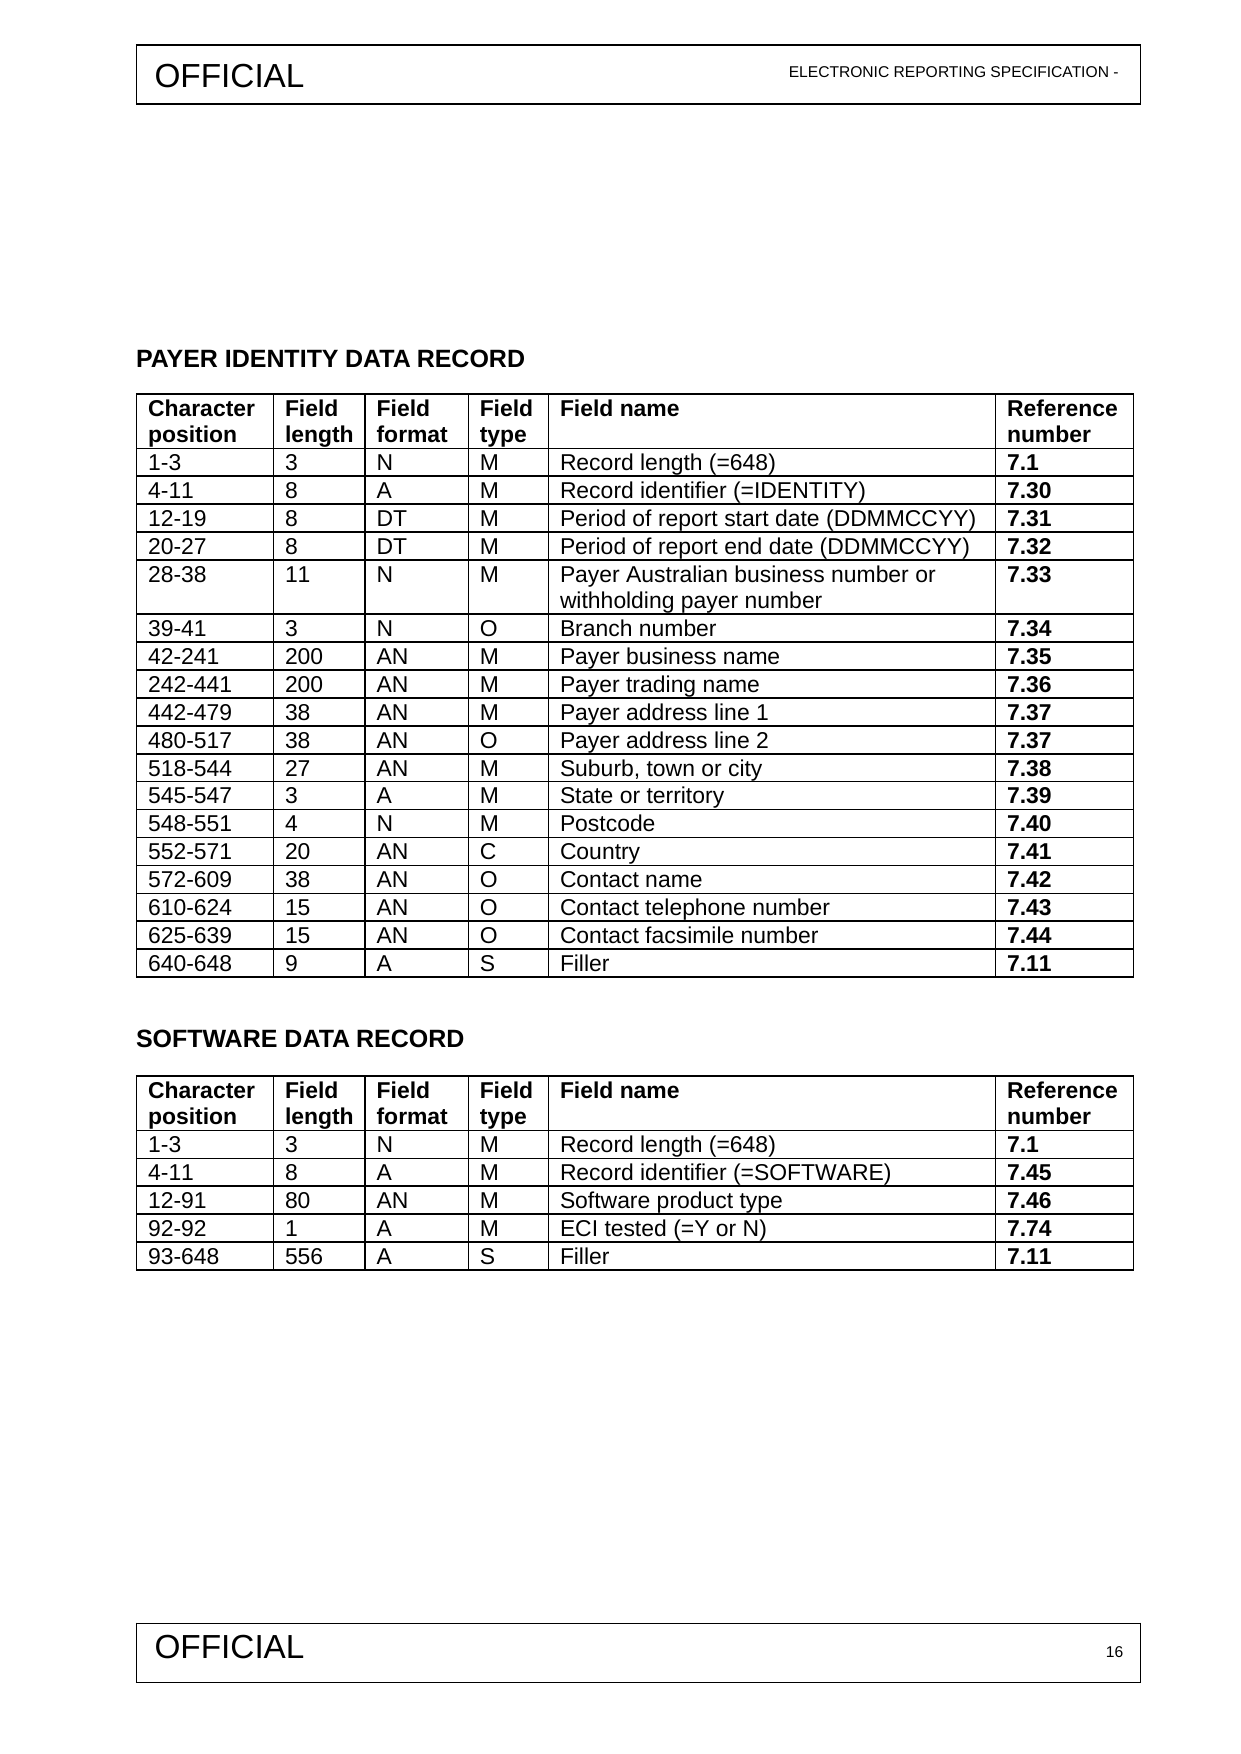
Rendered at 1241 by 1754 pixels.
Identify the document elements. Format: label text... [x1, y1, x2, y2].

table_cell Payer Australian business number or withholding payer number [549, 561, 995, 613]
table_cell AN [366, 922, 468, 948]
table_cell 93-648 [137, 1243, 273, 1269]
table_cell 1-3 [137, 449, 273, 475]
table_cell M [469, 505, 548, 531]
table_cell 8 [274, 533, 364, 559]
table_cell 3 [274, 615, 364, 641]
table_cell C [469, 838, 548, 864]
table_header Field format [366, 395, 468, 447]
table_cell AN [366, 755, 468, 781]
table_cell 27 [274, 755, 364, 781]
table_cell 200 [274, 643, 364, 669]
table_header Field name [549, 395, 995, 447]
table_cell 4-11 [137, 1159, 273, 1185]
table_cell 7.36 [996, 671, 1133, 697]
table_cell N [366, 810, 468, 837]
table_cell M [469, 561, 548, 613]
table_cell State or territory [549, 782, 995, 809]
table_cell 42-241 [137, 643, 273, 669]
table_cell Payer trading name [549, 671, 995, 697]
table_cell Record length (=648) [549, 449, 995, 475]
table_cell Period of report end date (DDMMCCYY) [549, 533, 995, 559]
table_cell 20 [274, 838, 364, 864]
table_cell 1-3 [137, 1131, 273, 1157]
table_cell 7.39 [996, 782, 1133, 809]
table_header Character position [137, 395, 273, 447]
table_cell 39-41 [137, 615, 273, 641]
table_cell M [469, 1159, 548, 1185]
table_cell 7.11 [996, 1243, 1133, 1269]
table_cell A [366, 950, 468, 976]
table_cell 572-609 [137, 866, 273, 892]
table_cell Suburb, town or city [549, 755, 995, 781]
table_cell M [469, 671, 548, 697]
table_cell 200 [274, 671, 364, 697]
table_header Reference number [996, 395, 1133, 447]
text Software data record [136, 1024, 1104, 1052]
table_cell 12-19 [137, 505, 273, 531]
table_cell 7.34 [996, 615, 1133, 641]
table_cell Software product type [549, 1187, 995, 1213]
table_header Field name [549, 1077, 995, 1129]
table_cell A [366, 1215, 468, 1241]
table_cell A [366, 782, 468, 809]
table_cell 38 [274, 866, 364, 892]
table_cell AN [366, 866, 468, 892]
table_cell 3 [274, 782, 364, 809]
table_cell Contact name [549, 866, 995, 892]
table_cell N [366, 615, 468, 641]
table_cell Record identifier (=SOFTWARE) [549, 1159, 995, 1185]
table_cell S [469, 950, 548, 976]
table_cell 548-551 [137, 810, 273, 837]
table_cell 625-639 [137, 922, 273, 948]
table_cell 7.1 [996, 1131, 1133, 1157]
table_cell Country [549, 838, 995, 864]
table_cell 7.31 [996, 505, 1133, 531]
table_cell M [469, 533, 548, 559]
table_cell M [469, 643, 548, 669]
table_cell Contact telephone number [549, 894, 995, 920]
table_cell 242-441 [137, 671, 273, 697]
table_cell Branch number [549, 615, 995, 641]
table_cell M [469, 1215, 548, 1241]
table_cell 7.30 [996, 477, 1133, 503]
table_cell 8 [274, 505, 364, 531]
table_cell O [469, 894, 548, 920]
table_cell 28-38 [137, 561, 273, 613]
table_cell A [366, 1159, 468, 1185]
table_cell AN [366, 894, 468, 920]
table_cell 7.37 [996, 699, 1133, 725]
table_cell AN [366, 1187, 468, 1213]
table_cell 7.40 [996, 810, 1133, 837]
table_cell AN [366, 727, 468, 753]
table_cell 640-648 [137, 950, 273, 976]
table_cell 7.35 [996, 643, 1133, 669]
table_cell 480-517 [137, 727, 273, 753]
table_cell Payer address line 1 [549, 699, 995, 725]
table_cell 92-92 [137, 1215, 273, 1241]
table_cell DT [366, 533, 468, 559]
table_cell 20-27 [137, 533, 273, 559]
table_cell AN [366, 699, 468, 725]
table_cell N [366, 1131, 468, 1157]
table_cell 552-571 [137, 838, 273, 864]
table_cell O [469, 922, 548, 948]
table_cell 7.42 [996, 866, 1133, 892]
table_cell 11 [274, 561, 364, 613]
table_cell O [469, 615, 548, 641]
table_cell M [469, 449, 548, 475]
table_cell 7.33 [996, 561, 1133, 613]
table_cell AN [366, 671, 468, 697]
table_cell 38 [274, 699, 364, 725]
table_header Field length [274, 1077, 364, 1129]
table_cell M [469, 782, 548, 809]
table_cell 3 [274, 1131, 364, 1157]
table_cell N [366, 449, 468, 475]
table_cell A [366, 1243, 468, 1269]
table_cell 4-11 [137, 477, 273, 503]
table_cell ECI tested (=Y or N) [549, 1215, 995, 1241]
table_cell 80 [274, 1187, 364, 1213]
table_cell Payer business name [549, 643, 995, 669]
table_cell O [469, 727, 548, 753]
table_cell 7.44 [996, 922, 1133, 948]
table_cell Record length (=648) [549, 1131, 995, 1157]
table_cell 3 [274, 449, 364, 475]
table_cell 9 [274, 950, 364, 976]
table_cell Period of report start date (DDMMCCYY) [549, 505, 995, 531]
table_cell N [366, 561, 468, 613]
table_cell 442-479 [137, 699, 273, 725]
table_cell S [469, 1243, 548, 1269]
table_cell 518-544 [137, 755, 273, 781]
table_cell M [469, 755, 548, 781]
table_cell 1 [274, 1215, 364, 1241]
table_cell AN [366, 643, 468, 669]
table_cell 12-91 [137, 1187, 273, 1213]
table_cell 556 [274, 1243, 364, 1269]
table_cell 610-624 [137, 894, 273, 920]
table_cell Contact facsimile number [549, 922, 995, 948]
table_cell 8 [274, 1159, 364, 1185]
table_cell 7.41 [996, 838, 1133, 864]
table_cell 7.46 [996, 1187, 1133, 1213]
table_cell 4 [274, 810, 364, 837]
table_cell Record identifier (=IDENTITY) [549, 477, 995, 503]
table_cell M [469, 699, 548, 725]
table_cell 7.74 [996, 1215, 1133, 1241]
table_header Field length [274, 395, 364, 447]
table_cell Postcode [549, 810, 995, 837]
table_header Reference number [996, 1077, 1133, 1129]
table_cell 15 [274, 922, 364, 948]
table_cell 8 [274, 477, 364, 503]
table_cell M [469, 1131, 548, 1157]
table_cell 7.1 [996, 449, 1133, 475]
table_cell 7.43 [996, 894, 1133, 920]
table_header Field type [469, 1077, 548, 1129]
table_cell 38 [274, 727, 364, 753]
table_cell 15 [274, 894, 364, 920]
table_cell O [469, 866, 548, 892]
table_cell DT [366, 505, 468, 531]
table_header Field format [366, 1077, 468, 1129]
table_cell M [469, 477, 548, 503]
table_cell 7.38 [996, 755, 1133, 781]
table_cell A [366, 477, 468, 503]
table_cell 7.32 [996, 533, 1133, 559]
table_cell 7.11 [996, 950, 1133, 976]
text Payer identity data record [136, 356, 1104, 370]
table_header Field type [469, 395, 548, 447]
table_cell M [469, 1187, 548, 1213]
table_cell 545-547 [137, 782, 273, 809]
table_cell Filler [549, 1243, 995, 1269]
table_cell M [469, 810, 548, 837]
table_header Character position [137, 1077, 273, 1129]
table_cell Payer address line 2 [549, 727, 995, 753]
table_cell AN [366, 838, 468, 864]
table_cell 7.37 [996, 727, 1133, 753]
table_cell 7.45 [996, 1159, 1133, 1185]
table_cell Filler [549, 950, 995, 976]
